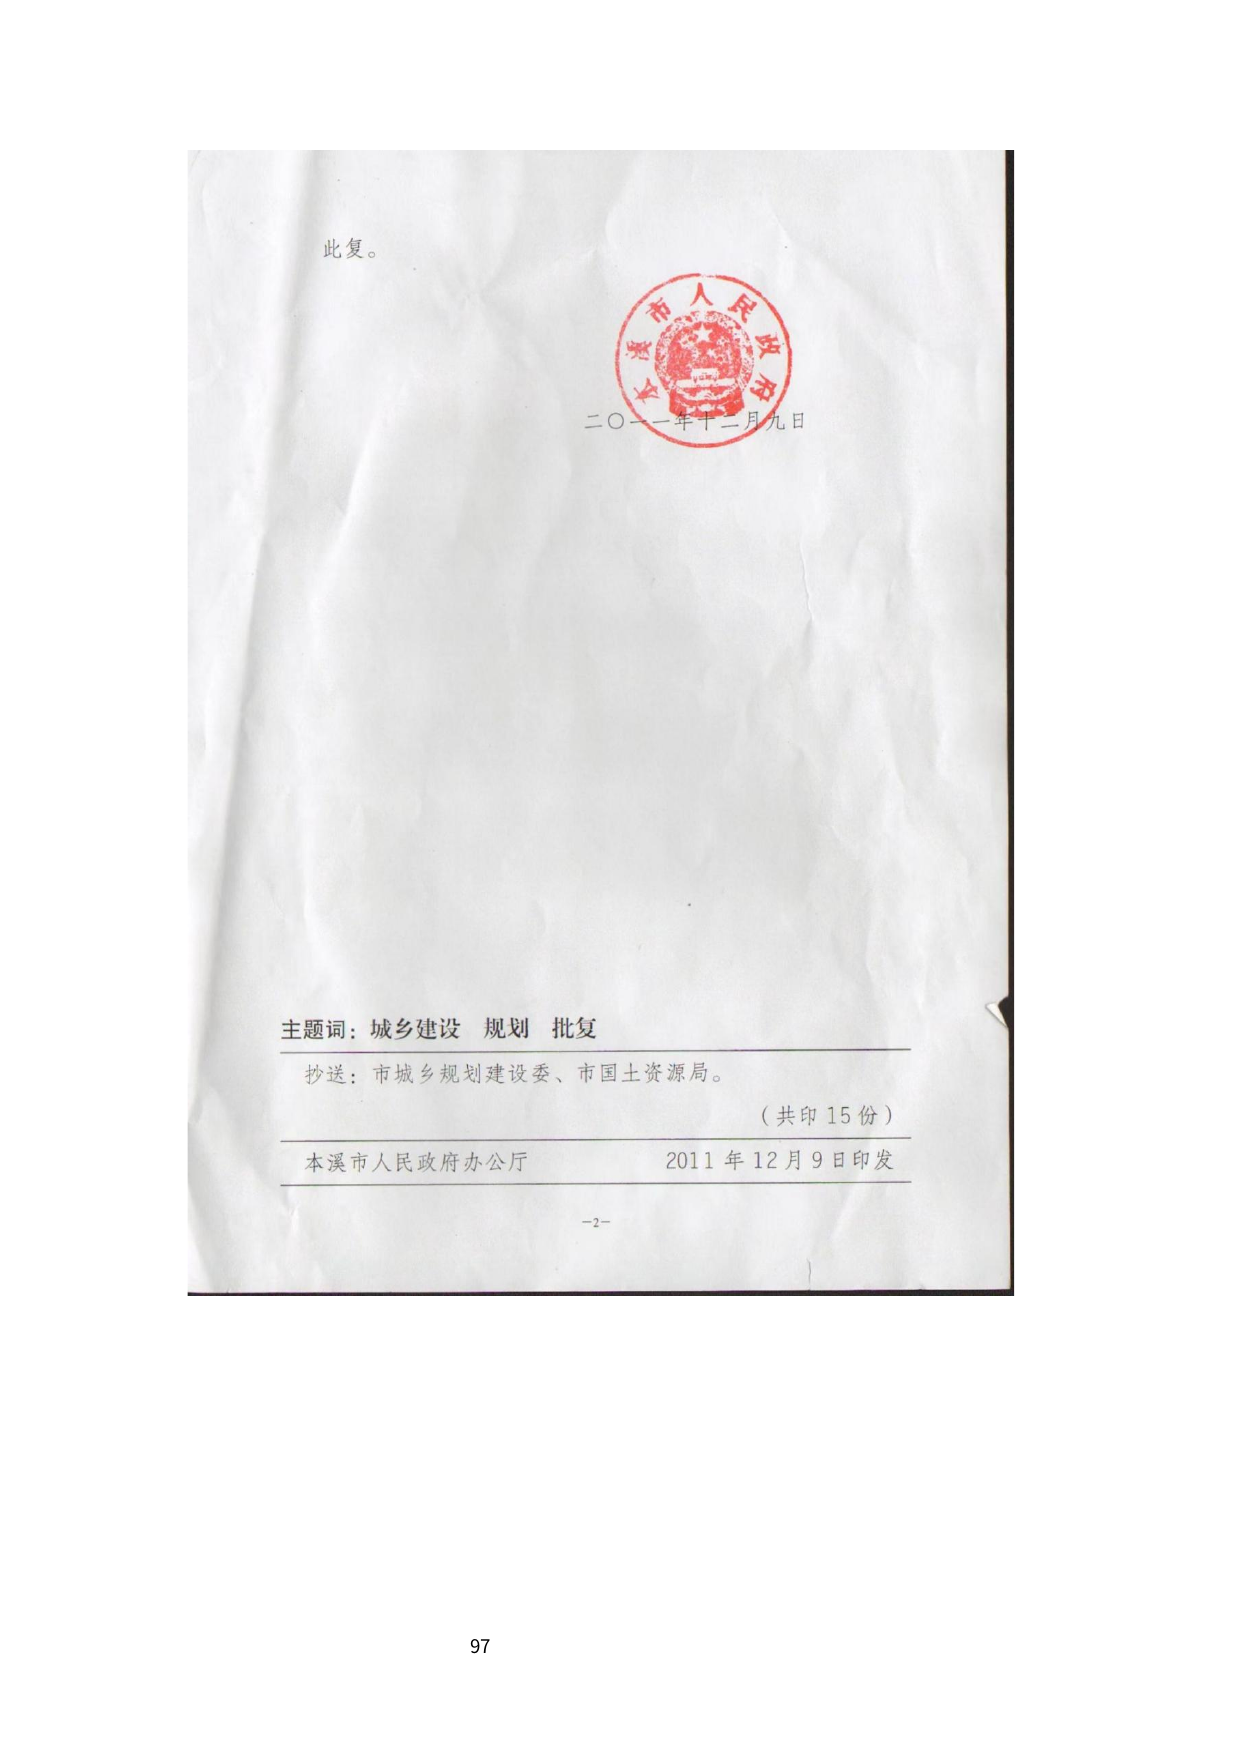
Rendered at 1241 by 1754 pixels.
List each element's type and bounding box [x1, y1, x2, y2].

picture [187, 150, 1015, 1296]
